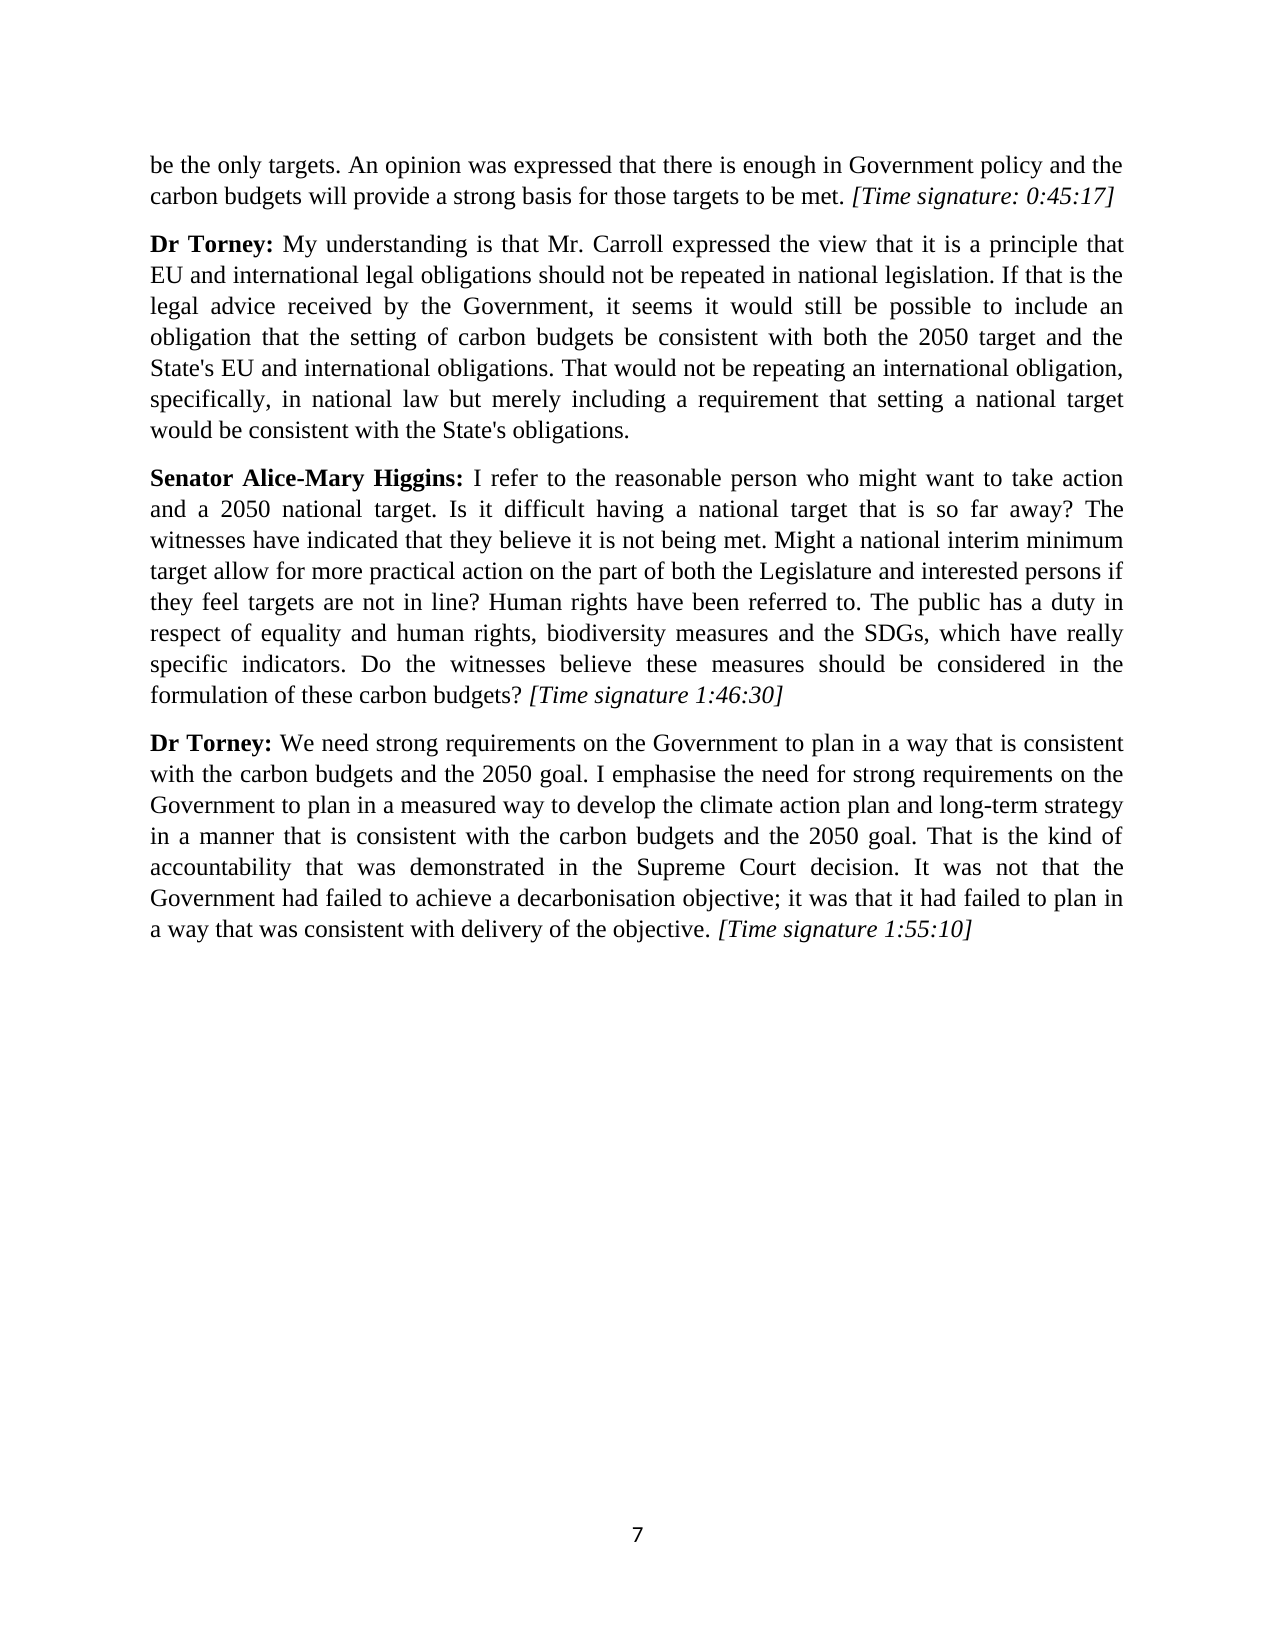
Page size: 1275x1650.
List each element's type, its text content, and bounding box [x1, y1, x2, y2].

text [150, 150, 1125, 210]
text Dr Torney: My understanding is that Mr. Carroll expressed the view that it is a principle that EU and international legal obligations should not be repeated in national legislation. If that is the legal advice received by the Government, it seems it would still be possible to include an obligation that the setting of carbon budgets be consistent with both the 2050 target and the State's EU and international obligations. That would not be repeating an international obligation, specifically, in national law but merely including a requirement that setting a national target would be consistent with the State's obligations. [150, 229, 1125, 444]
text Senator Alice-Mary Higgins: I refer to the reasonable person who might want to take action and a 2050 national target. Is it difficult having a national target that is so far away? The witnesses have indicated that they believe it is not being met. Might a national interim minimum target allow for more practical action on the part of both the Legislature and interested persons if they feel targets are not in line? Human rights have been referred to. The public has a duty in respect of equality and human rights, biodiversity measures and the SDGs, which have really specific indicators. Do the witnesses believe these measures should be considered in the formulation of these carbon budgets? [Time signature 1:46:30] [150, 463, 1125, 709]
text Dr Torney: We need strong requirements on the Government to plan in a way that is consistent with the carbon budgets and the 2050 goal. I emphasise the need for strong requirements on the Government to plan in a measured way to develop the climate action plan and long-term strategy in a manner that is consistent with the carbon budgets and the 2050 goal. That is the kind of accountability that was demonstrated in the Supreme Court decision. It was not that the Government had failed to achieve a decarbonisation objective; it was that it had failed to plan in a way that was consistent with delivery of the objective. [Time signature 1:55:10] [150, 728, 1125, 943]
